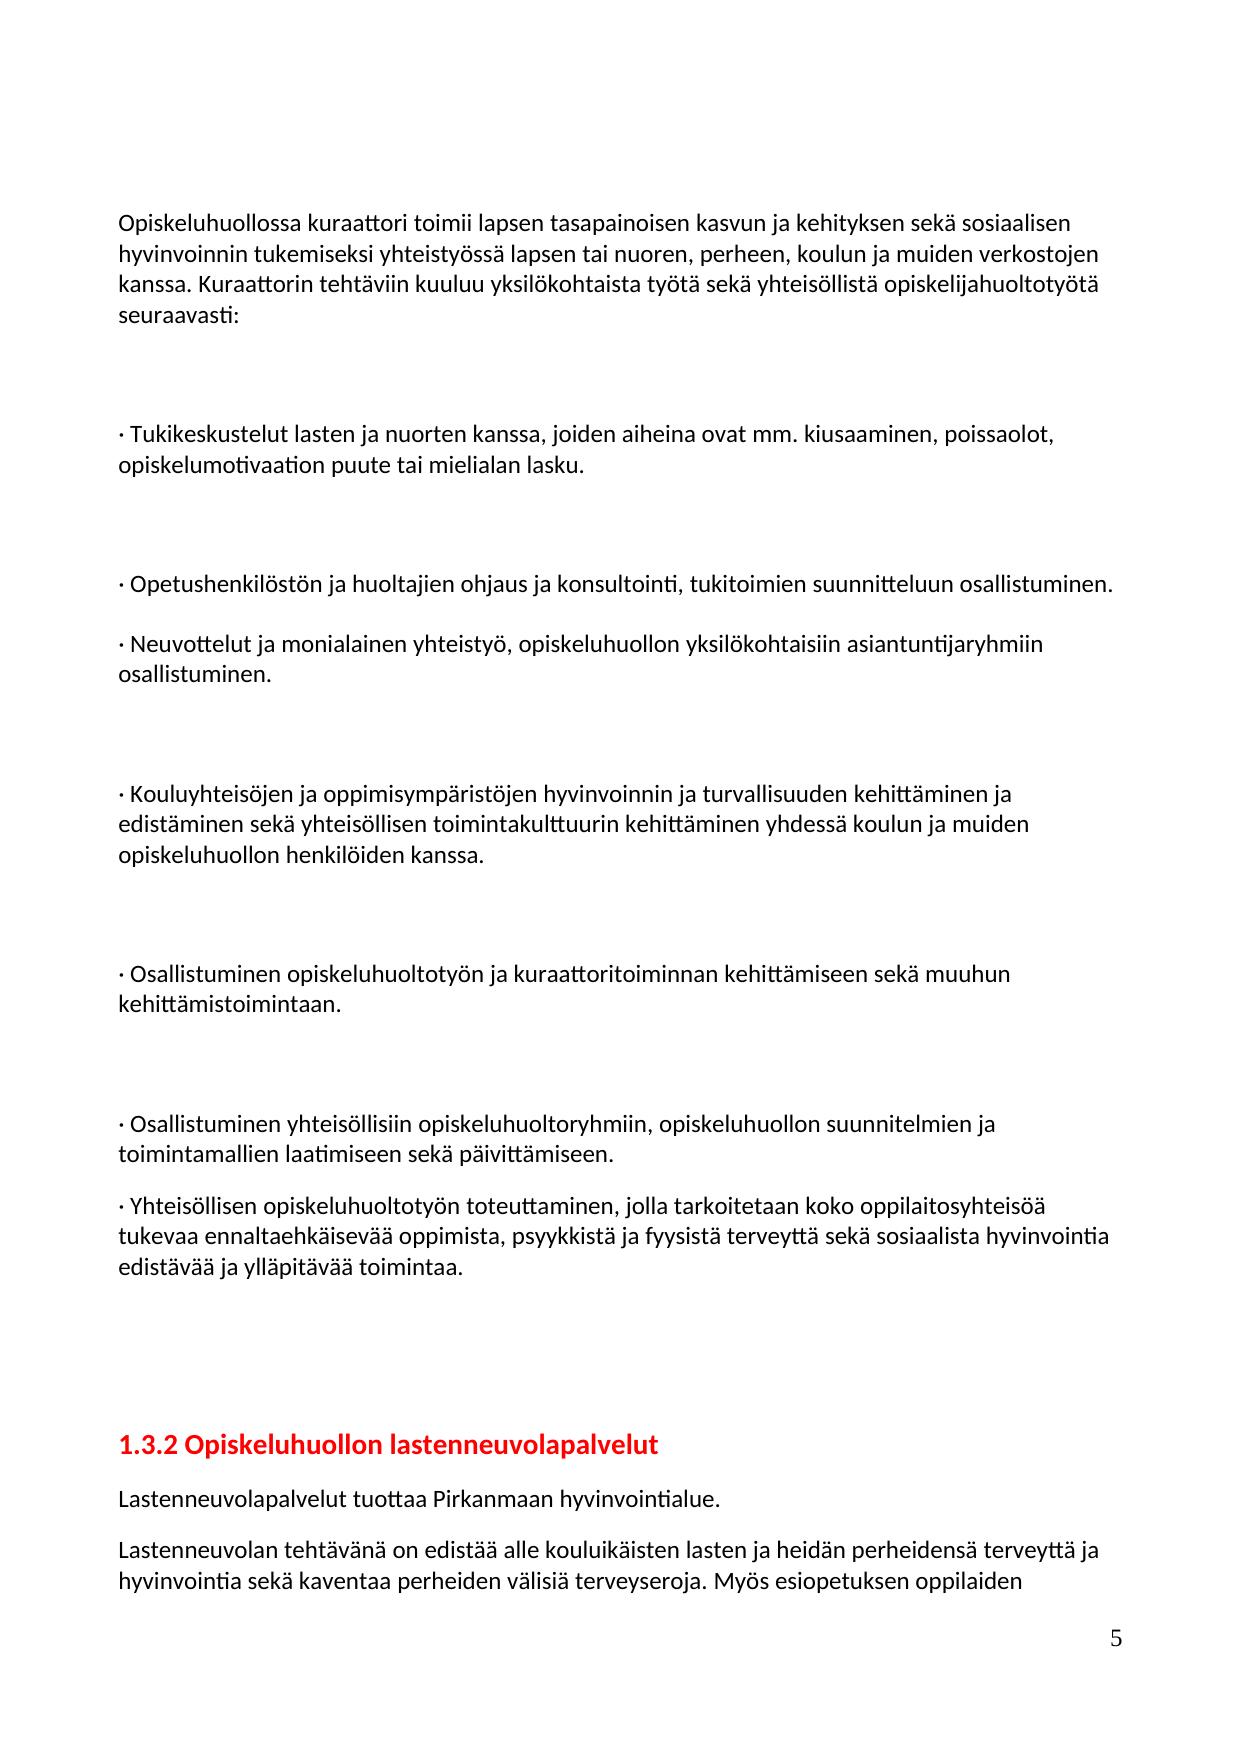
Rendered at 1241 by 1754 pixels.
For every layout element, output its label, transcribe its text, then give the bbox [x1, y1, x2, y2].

text · Neuvottelut ja monialainen yhteistyö, opiskeluhuollon yksilökohtaisiin asiantuntijaryhmiin osallistuminen. [118, 628, 1122, 689]
text · Tukikeskustelut lasten ja nuorten kanssa, joiden aiheina ovat mm. kiusaaminen, poissaolot, opiskelumotivaation puute tai mielialan lasku. [118, 418, 1122, 479]
text 1.3.2 Opiskeluhuollon lastenneuvolapalvelut [118, 1426, 1122, 1462]
text · Kouluyhteisöjen ja oppimisympäristöjen hyvinvoinnin ja turvallisuuden kehittäminen ja edistäminen sekä yhteisöllisen toimintakulttuurin kehittäminen yhdessä koulun ja muiden opiskeluhuollon henkilöiden kanssa. [118, 778, 1122, 869]
text Opiskeluhuollossa kuraattori toimii lapsen tasapainoisen kasvun ja kehityksen sekä sosiaalisen hyvinvoinnin tukemiseksi yhteistyössä lapsen tai nuoren, perheen, koulun ja muiden verkostojen kanssa. Kuraattorin tehtäviin kuuluu yksilökohtaista työtä sekä yhteisöllistä opiskelijahuoltotyötä seuraavasti: [118, 207, 1122, 329]
text Lastenneuvolapalvelut tuottaa Pirkanmaan hyvinvointialue. [118, 1483, 1122, 1513]
text · Opetushenkilöstön ja huoltajien ohjaus ja konsultointi, tukitoimien suunnitteluun osallistuminen. [118, 568, 1122, 599]
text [118, 1534, 1122, 1595]
text · Osallistuminen opiskeluhuoltotyön ja kuraattoritoiminnan kehittämiseen sekä muuhun kehittämistoimintaan. [118, 958, 1122, 1019]
text · Osallistuminen yhteisöllisiin opiskeluhuoltoryhmiin, opiskeluhuollon suunnitelmien ja toimintamallien laatimiseen sekä päivittämiseen. [118, 1108, 1122, 1169]
text · Yhteisöllisen opiskeluhuoltotyön toteuttaminen, jolla tarkoitetaan koko oppilaitosyhteisöä tukevaa ennaltaehkäisevää oppimista, psyykkistä ja fyysistä terveyttä sekä sosiaalista hyvinvointia edistävää ja ylläpitävää toimintaa. [118, 1190, 1122, 1281]
